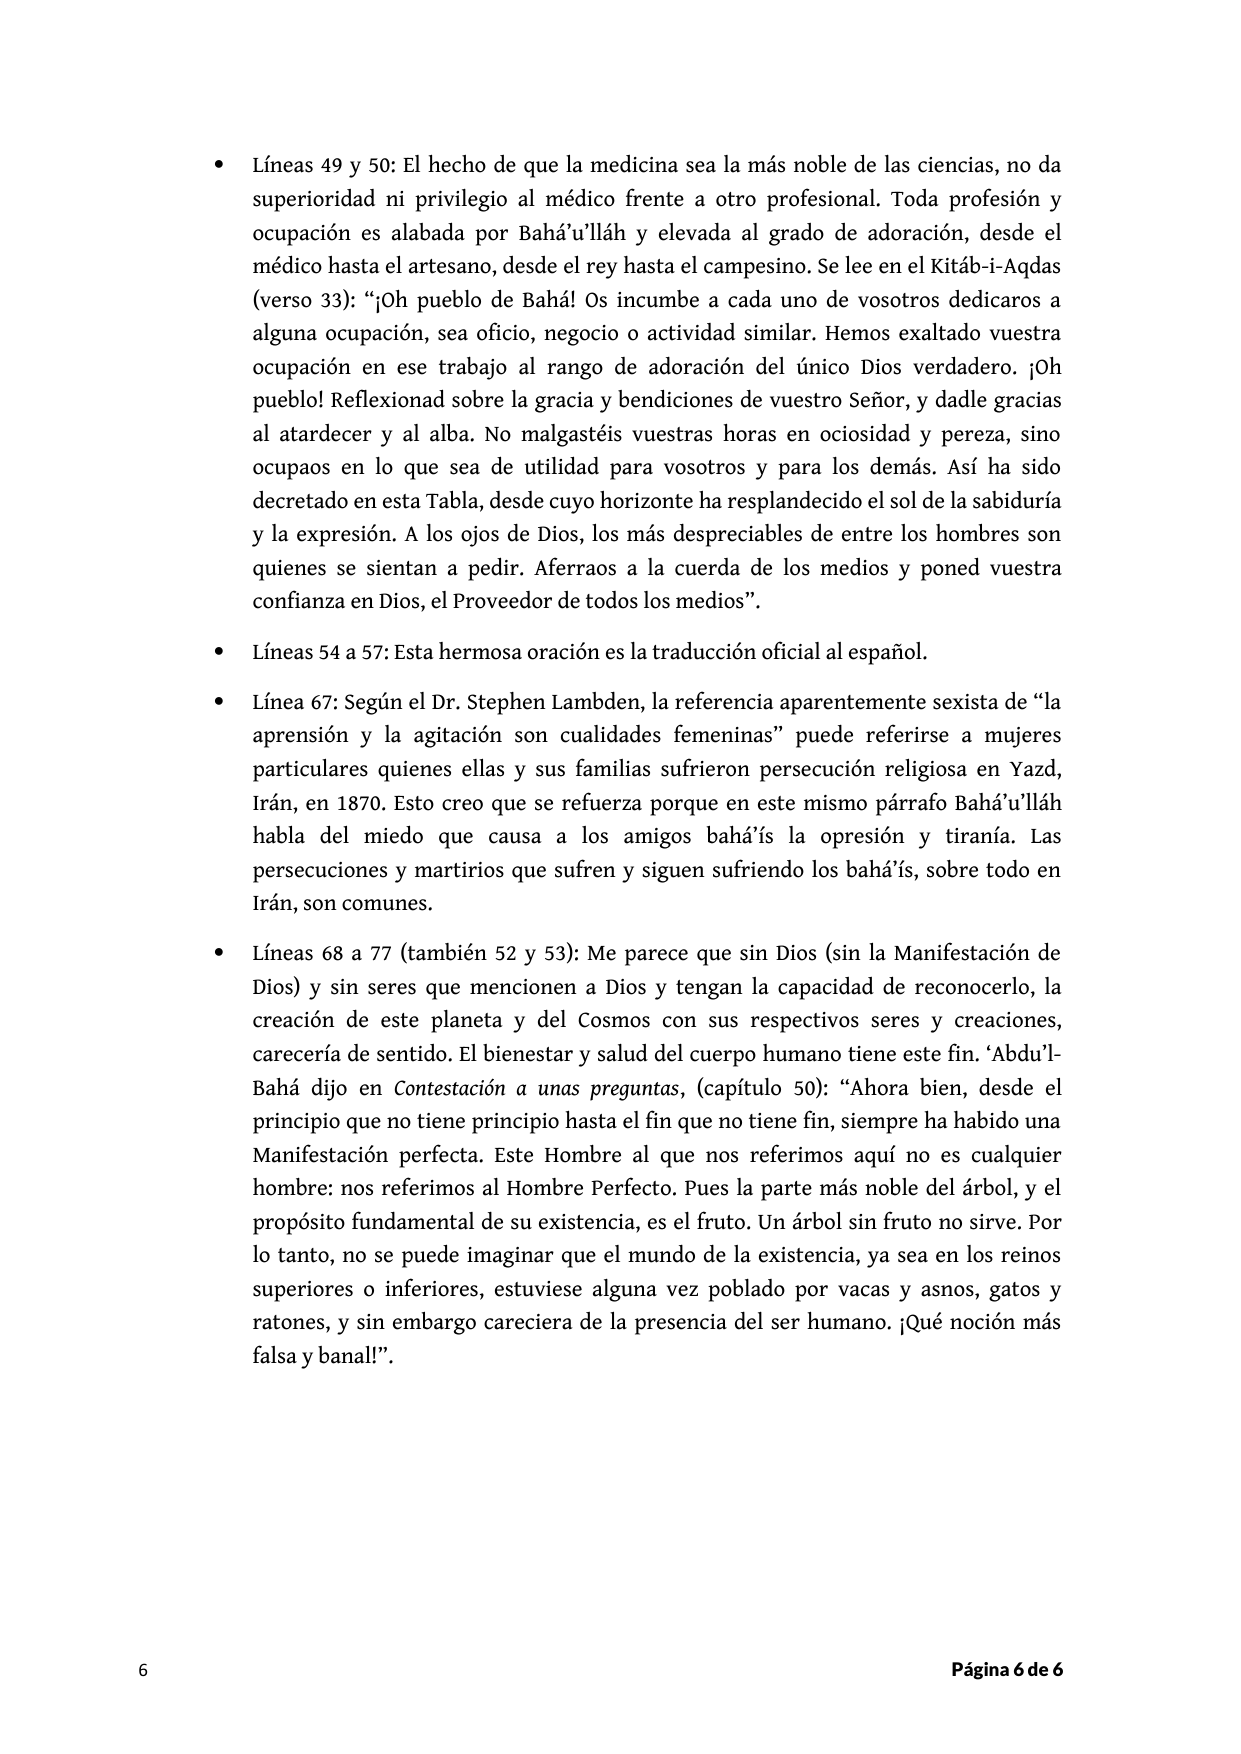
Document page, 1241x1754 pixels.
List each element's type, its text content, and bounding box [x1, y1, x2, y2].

list Líneas 49 y 50: El hecho de que la medicina sea la más noble de las ciencias, no da superioridad ni privilegio al médico frente a otro profesional. Toda profesión y ocupación es alabada por Bahá’u’lláh y elevada al grado de adoración, desde el médico hasta el artesano, desde el rey hasta el campesino. Se lee en el Kitáb-i-Aqdas (verso 33): “¡Oh pueblo de Bahá! Os incumbe a cada uno de vosotros dedicaros a alguna ocupación, sea oficio, negocio o actividad similar. Hemos exaltado vuestra ocupación en ese trabajo al rango de adoración del único Dios verdadero. ¡Oh pueblo! Reflexionad sobre la gracia y bendiciones de vuestro Señor, y dadle gracias al atardecer y al alba. No malgastéis vuestras horas en ociosidad y pereza, sino ocupaos en lo que sea de utilidad para vosotros y para los demás. Así ha sido decretado en esta Tabla, desde cuyo horizonte ha resplandecido el sol de la sabiduría y la expresión. A los ojos de Dios, los más despreciables de entre los hombres son quienes se sientan a pedir. Aferraos a la cuerda de los medios y poned vuestra confianza en Dios, el Proveedor de todos los medios”. [215, 148, 1063, 617]
list Líneas 54 a 57: Esta hermosa oración es la traducción oficial al español. [215, 634, 1063, 667]
list Líneas 68 a 77 (también 52 y 53): Me parece que sin Dios (sin la Manifestación de Dios) y sin seres que mencionen a Dios y tengan la capacidad de reconocerlo, la creación de este planeta y del Cosmos con sus respectivos seres y creaciones, carecería de sentido. El bienestar y salud del cuerpo humano tiene este fin. ‘Abdu’l-Bahá dijo en Contestación a unas preguntas, (capítulo 50): “Ahora bien, desde el principio que no tiene principio hasta el fin que no tiene fin, siempre ha habido una Manifestación perfecta. Este Hombre al que nos referimos aquí no es cualquier hombre: nos referimos al Hombre Perfecto. Pues la parte más noble del árbol, y el propósito fundamental de su existencia, es el fruto. Un árbol sin fruto no sirve. Por lo tanto, no se puede imaginar que el mundo de la existencia, ya sea en los reinos superiores o inferiores, estuviese alguna vez poblado por vacas y asnos, gatos y ratones, y sin embargo careciera de la presencia del ser humano. ¡Qué noción más falsa y banal!”. [215, 936, 1063, 1372]
list Línea 67: Según el Dr. Stephen Lambden, la referencia aparentemente sexista de “la aprensión y la agitación son cualidades femeninas” puede referirse a mujeres particulares quienes ellas y sus familias sufrieron persecución religiosa en Yazd, Irán, en 1870. Esto creo que se refuerza porque en este mismo párrafo Bahá’u’lláh habla del miedo que causa a los amigos bahá’ís la opresión y tiranía. Las persecuciones y martirios que sufren y siguen sufriendo los bahá’ís, sobre todo en Irán, son comunes. [215, 684, 1063, 919]
